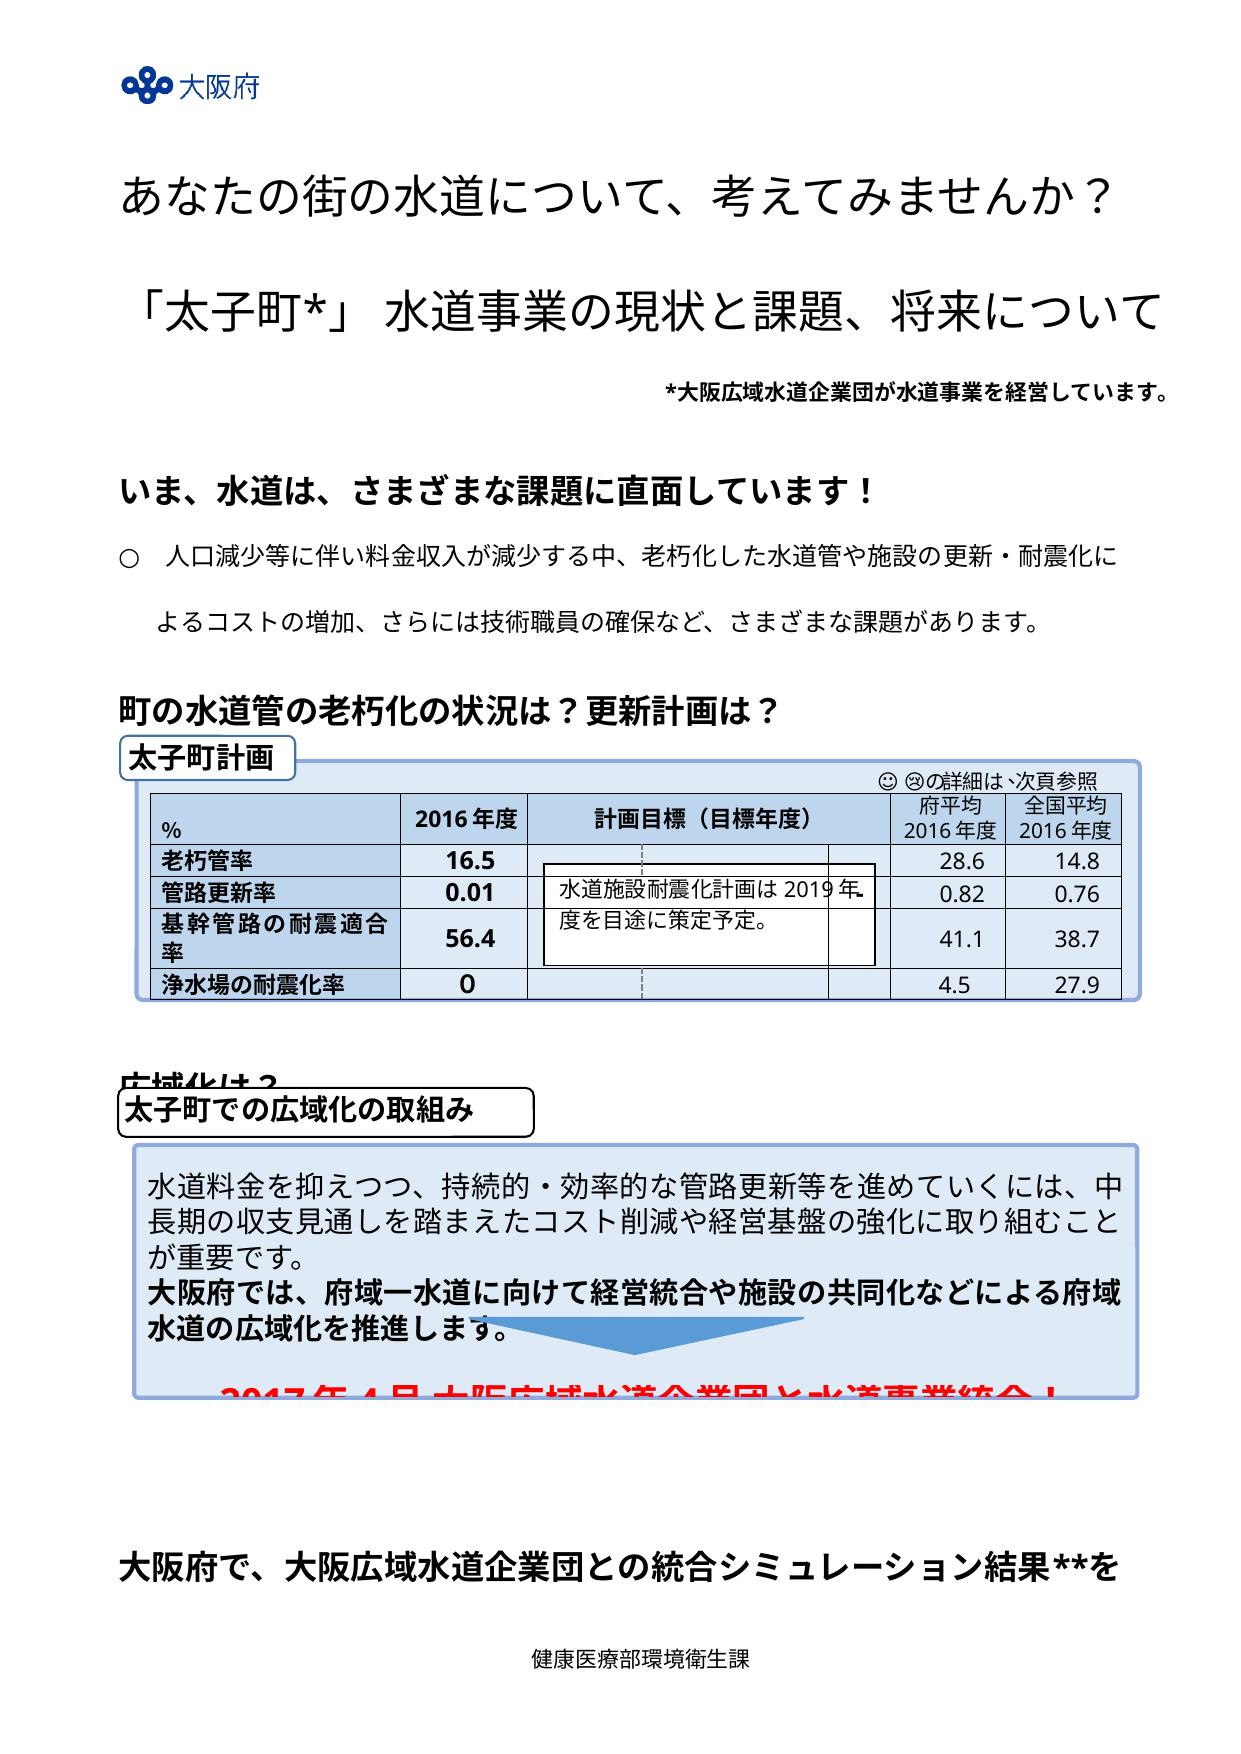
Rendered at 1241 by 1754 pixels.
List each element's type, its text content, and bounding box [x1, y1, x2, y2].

text 「太子町*」 水道事業の現状と課題、将来について [118, 259, 1166, 358]
text *大阪広域水道企業団が水道事業を経営しています。 [118, 374, 1166, 407]
text あなたの街の水道について、考えてみませんか？ [118, 144, 1122, 243]
text いま、水道は、さまざまな課題に直面しています！ [118, 456, 1122, 522]
picture [118, 60, 267, 104]
text ○ 人口減少等に伴い料金収入が減少する中、老朽化した水道管や施設の更新・耐震化によるコストの増加、さらには技術職員の確保など、さまざまな課題があります。 [118, 522, 1122, 653]
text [118, 1532, 1122, 1598]
text 広域化は？ [118, 856, 1122, 1119]
text 町の水道管の老朽化の状況は？更新計画は？ [118, 676, 1122, 742]
